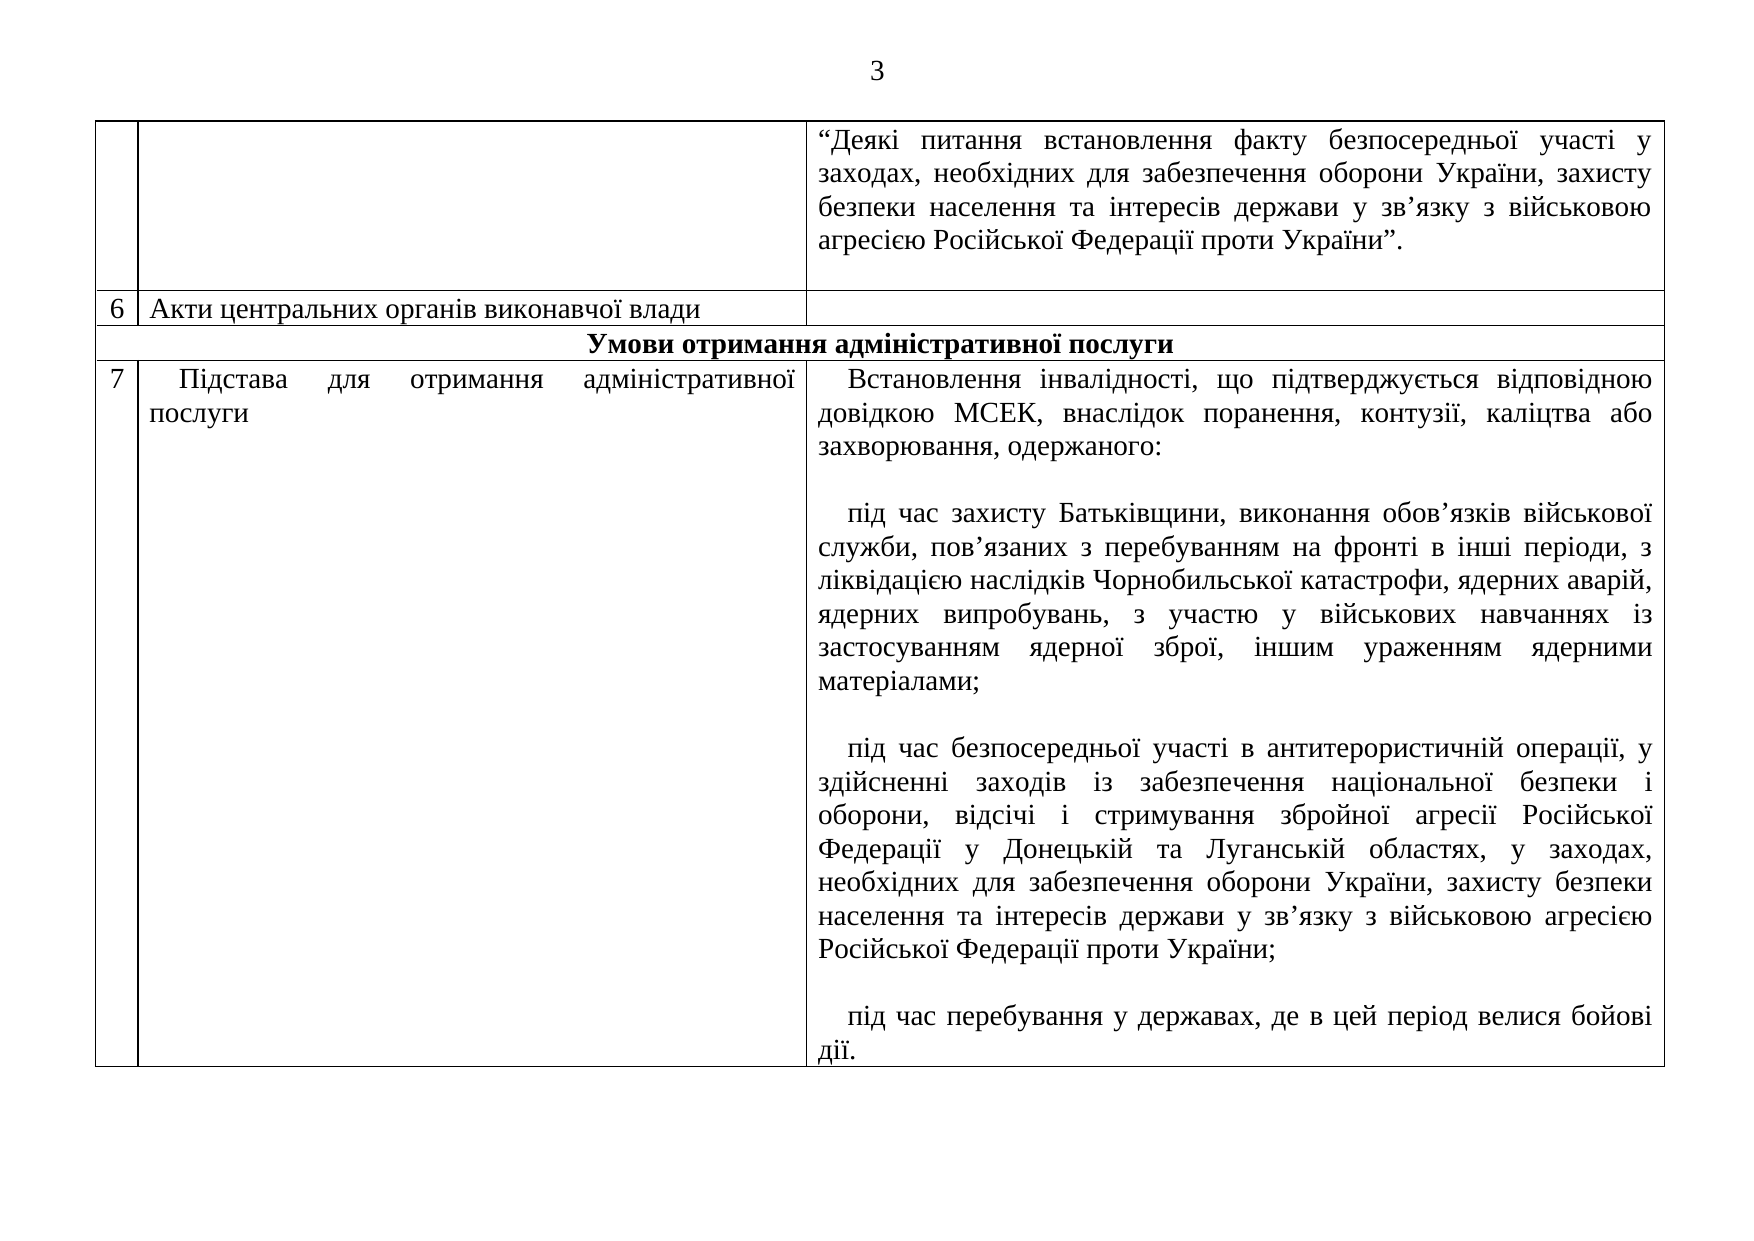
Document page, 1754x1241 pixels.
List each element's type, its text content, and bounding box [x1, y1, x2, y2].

table_cell 5 [96, 122, 137, 289]
table_cell Акти центральних органів виконавчої влади [139, 291, 806, 324]
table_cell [139, 361, 806, 1066]
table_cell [139, 122, 806, 289]
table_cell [807, 122, 1664, 289]
table_cell Умови отримання адміністративної послуги [96, 326, 1664, 360]
table_cell 6 [96, 291, 137, 324]
table_cell [807, 291, 1664, 324]
table_cell 7 [96, 361, 137, 1066]
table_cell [807, 361, 1664, 1066]
